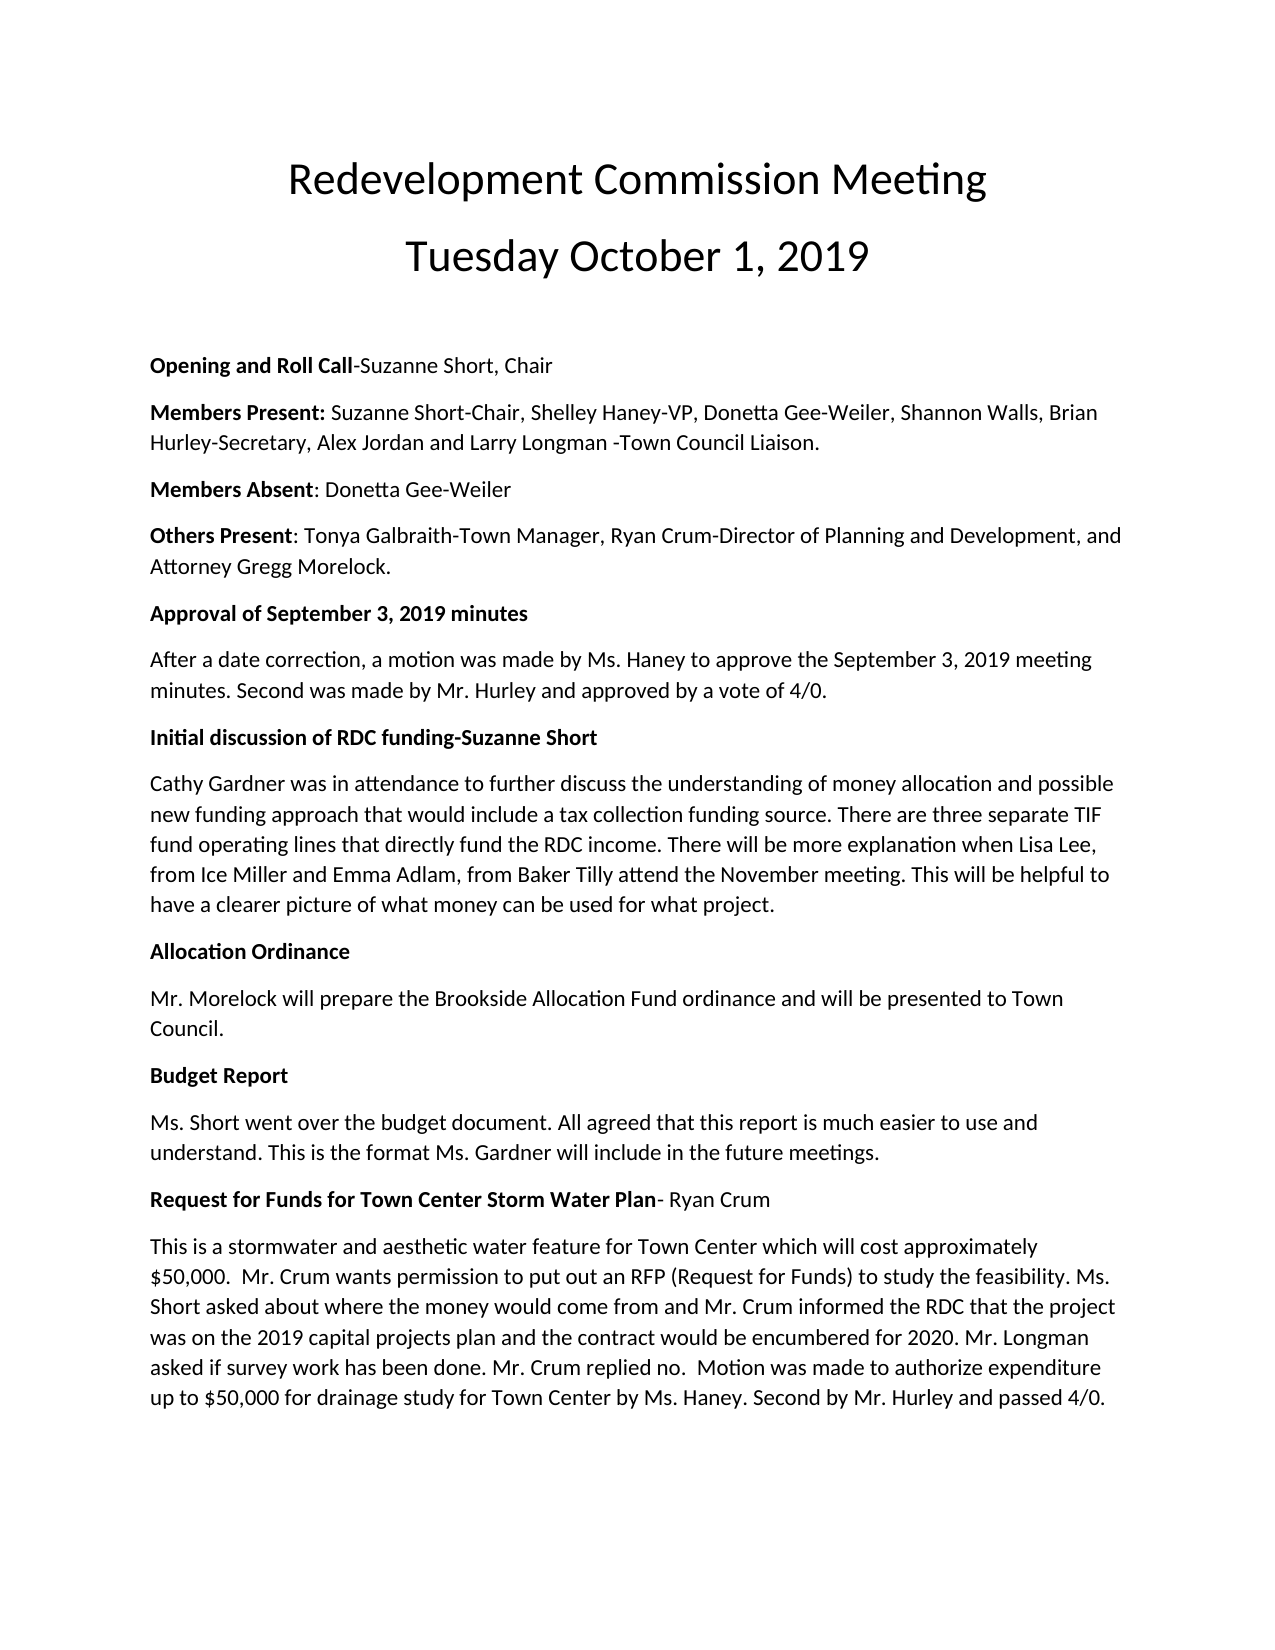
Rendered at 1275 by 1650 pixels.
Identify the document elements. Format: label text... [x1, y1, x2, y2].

text Redevelopment Commission Meeting [150, 150, 1125, 206]
text This is a stormwater and aesthetic water feature for Town Center which will cost approximately $50,000. Mr. Crum wants permission to put out an RFP (Request for Funds) to study the feasibility. Ms. Short asked about where the money would come from and Mr. Crum informed the RDC that the project was on the 2019 capital projects plan and the contract would be encumbered for 2020. Mr. Longman asked if survey work has been done. Mr. Crum replied no. Motion was made to authorize expenditure up to $50,000 for drainage study for Town Center by Ms. Haney. Second by Mr. Hurley and passed 4/0. [150, 1232, 1125, 1411]
text Mr. Morelock will prepare the Brookside Allocation Fund ordinance and will be presented to Town Council. [150, 984, 1125, 1042]
text Initial discussion of RDC funding-Suzanne Short [150, 723, 1125, 751]
text Members Absent: Donetta Gee-Weiler [150, 475, 1125, 503]
text Members Present: Suzanne Short-Chair, Shelley Haney-VP, Donetta Gee-Weiler, Shannon Walls, Brian Hurley-Secretary, Alex Jordan and Larry Longman -Town Council Liaison. [150, 398, 1125, 456]
text Others Present: Tonya Galbraith-Town Manager, Ryan Crum-Director of Planning and Development, and Attorney Gregg Morelock. [150, 522, 1125, 580]
text After a date correction, a motion was made by Ms. Haney to approve the September 3, 2019 meeting minutes. Second was made by Mr. Hurley and approved by a vote of 4/0. [150, 646, 1125, 704]
text Opening and Roll Call-Suzanne Short, Chair [150, 351, 1125, 379]
text Request for Funds for Town Center Storm Water Plan- Ryan Crum [150, 1185, 1125, 1213]
text Budget Report [150, 1061, 1125, 1089]
text Ms. Short went over the budget document. All agreed that this report is much easier to use and understand. This is the format Ms. Gardner will include in the future meetings. [150, 1108, 1125, 1166]
text Cathy Gardner was in attendance to further discuss the understanding of money allocation and possible new funding approach that would include a tax collection funding source. There are three separate TIF fund operating lines that directly fund the RDC income. There will be more explanation when Lisa Lee, from Ice Miller and Emma Adlam, from Baker Tilly attend the November meeting. This will be helpful to have a clearer picture of what money can be used for what project. [150, 769, 1125, 918]
text Allocation Ordinance [150, 937, 1125, 965]
text Approval of September 3, 2019 minutes [150, 599, 1125, 627]
text Tuesday October 1, 2019 [150, 227, 1125, 283]
